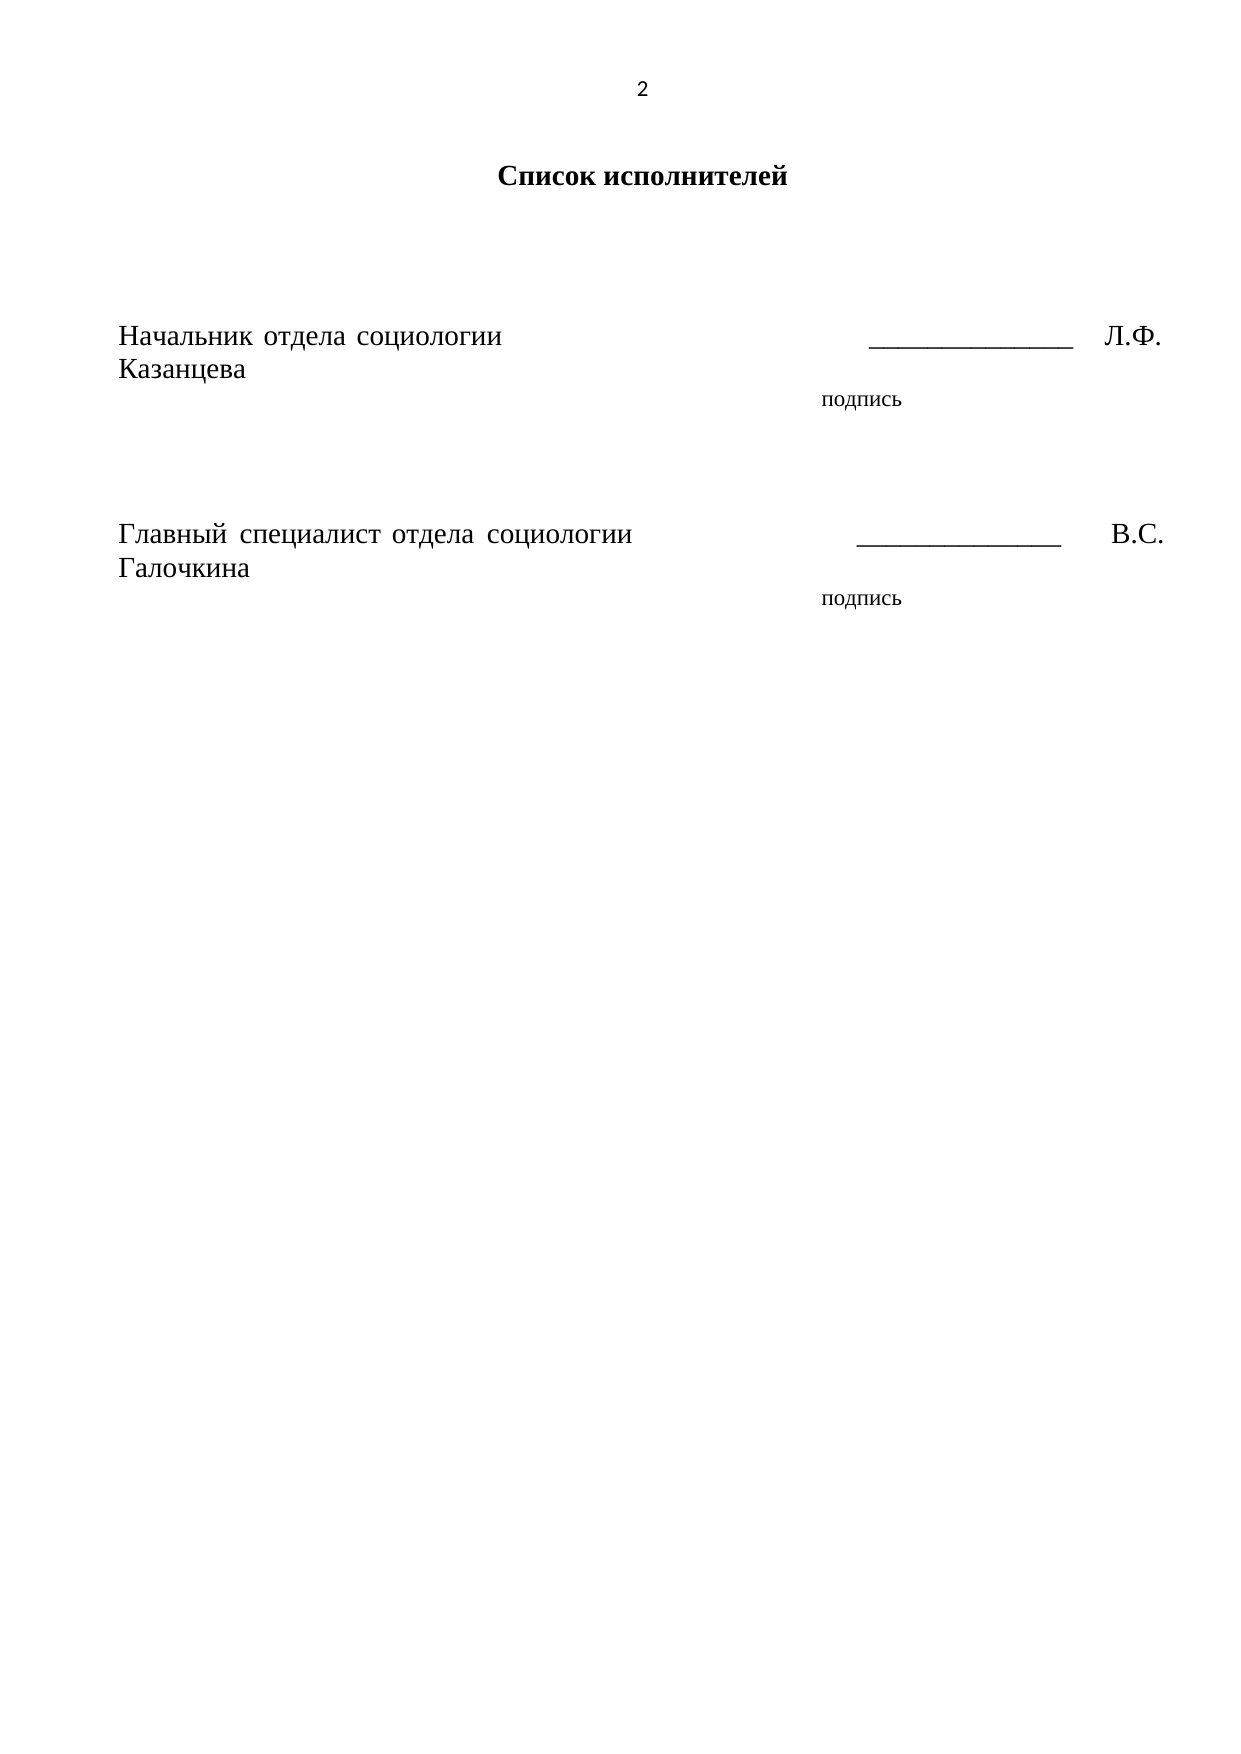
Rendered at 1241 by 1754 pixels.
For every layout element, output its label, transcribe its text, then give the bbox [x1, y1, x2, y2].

text Список исполнителей [118, 158, 1167, 191]
text Начальник отдела социологии ______________ Л.Ф. Казанцева [118, 318, 1167, 385]
text подпись [118, 584, 1167, 610]
text подпись [118, 385, 1167, 411]
text Главный специалист отдела социологии ______________ В.С. Галочкина [118, 517, 1167, 584]
